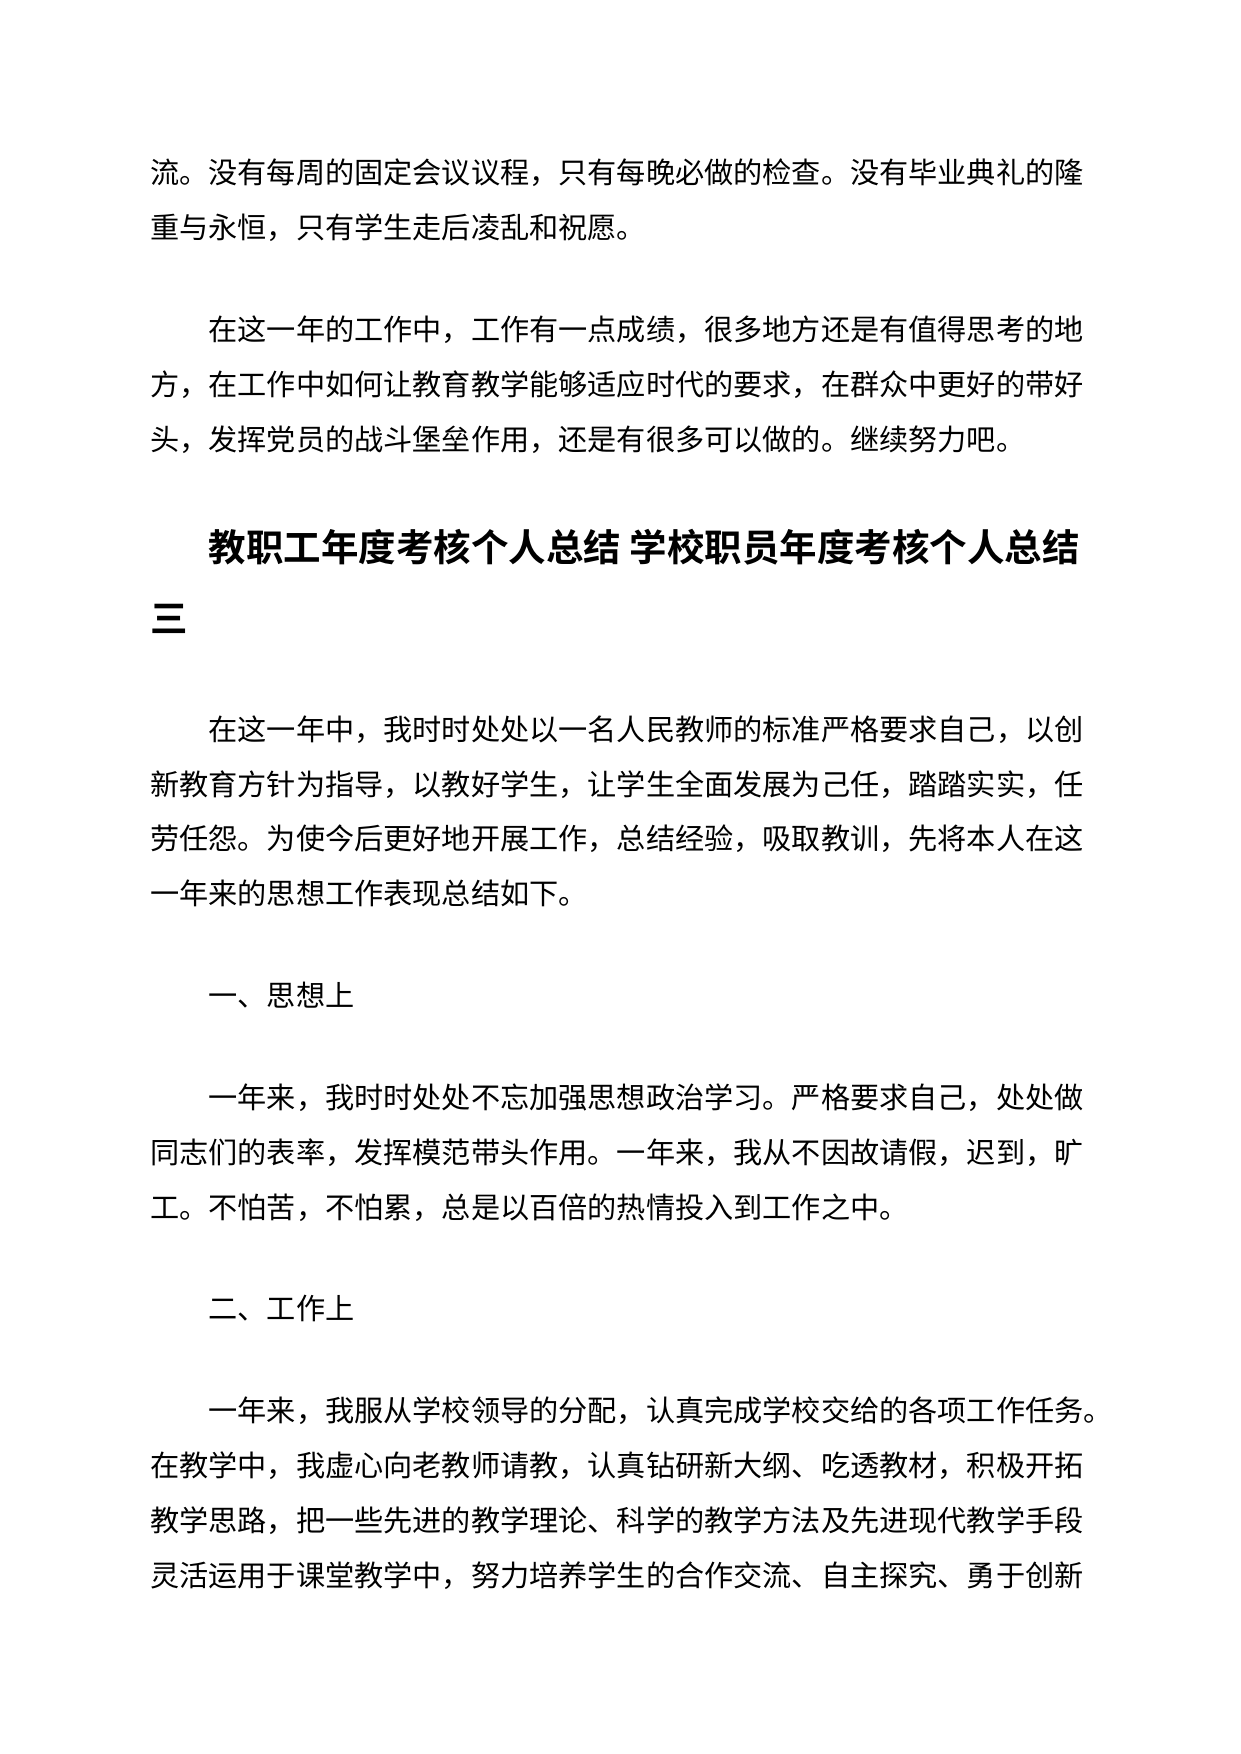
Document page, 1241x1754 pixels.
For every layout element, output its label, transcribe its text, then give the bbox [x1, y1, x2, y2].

text 在这一年中，我时时处处以一名人民教师的标准严格要求自己，以创新教育方针为指导，以教好学生，让学生全面发展为己任，踏踏实实，任劳任怨。为使今后更好地开展工作，总结经验，吸取教训，先将本人在这一年来的思想工作表现总结如下。 [150, 706, 1090, 913]
text 一、思想上 [150, 973, 1090, 1015]
text 一年来，我时时处处不忘加强思想政治学习。严格要求自己，处处做同志们的表率，发挥模范带头作用。一年来，我从不因故请假，迟到，旷工。不怕苦，不怕累，总是以百倍的热情投入到工作之中。 [150, 1074, 1090, 1226]
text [150, 1388, 1090, 1595]
text 二、工作上 [150, 1286, 1090, 1328]
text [150, 150, 1090, 247]
text 在这一年的工作中，工作有一点成绩，很多地方还是有值得思考的地方，在工作中如何让教育教学能够适应时代的要求，在群众中更好的带好头，发挥党员的战斗堡垒作用，还是有很多可以做的。继续努力吧。 [150, 307, 1090, 459]
text 教职工年度考核个人总结 学校职员年度考核个人总结三 [150, 518, 1090, 643]
